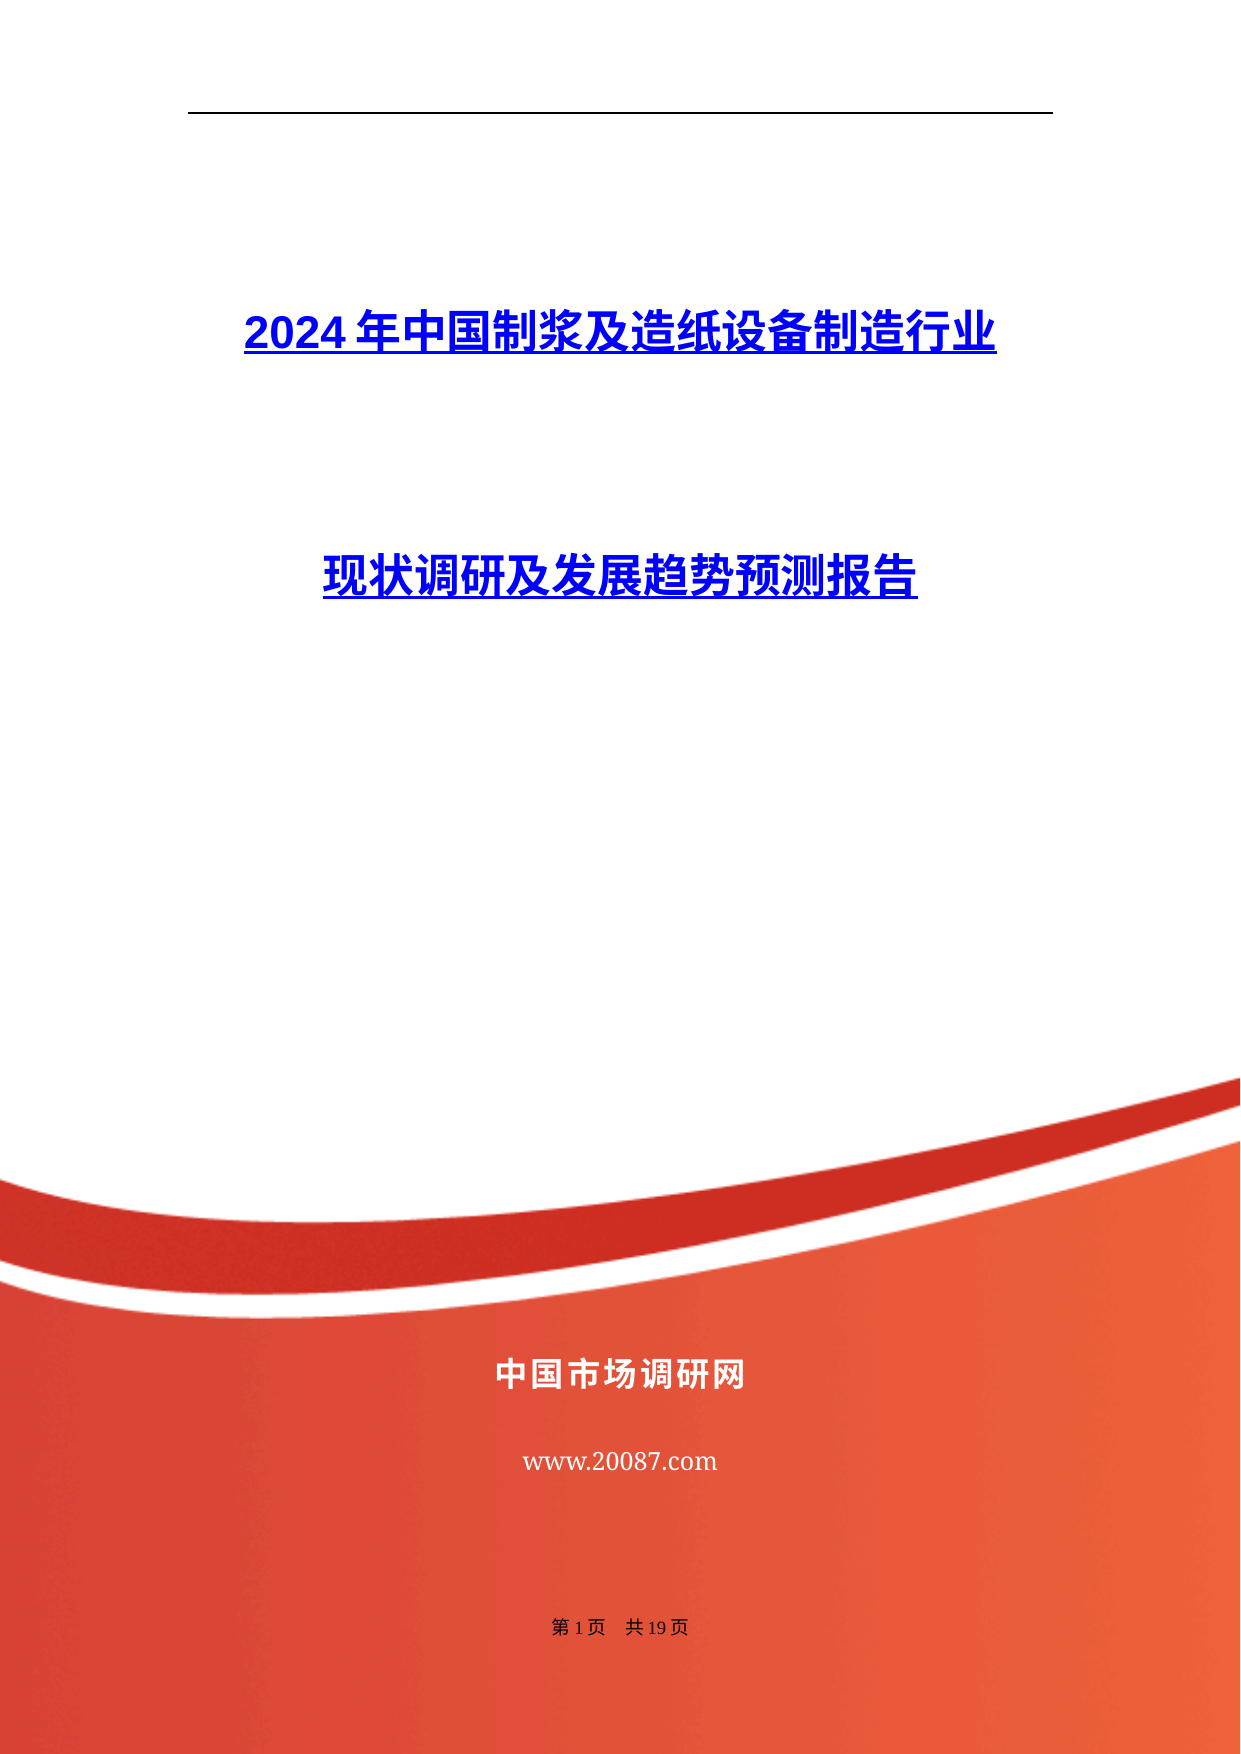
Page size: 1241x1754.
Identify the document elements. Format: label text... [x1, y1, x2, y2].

table_header 2024年中国制浆及造纸设备制造行业现状调研及发展趋势预测报告 [188, 207, 1053, 773]
subtitle 中国市场调研网 [187, 1339, 1053, 1404]
text www.20087.com [187, 1428, 1053, 1493]
picture [0, 1006, 1241, 1754]
